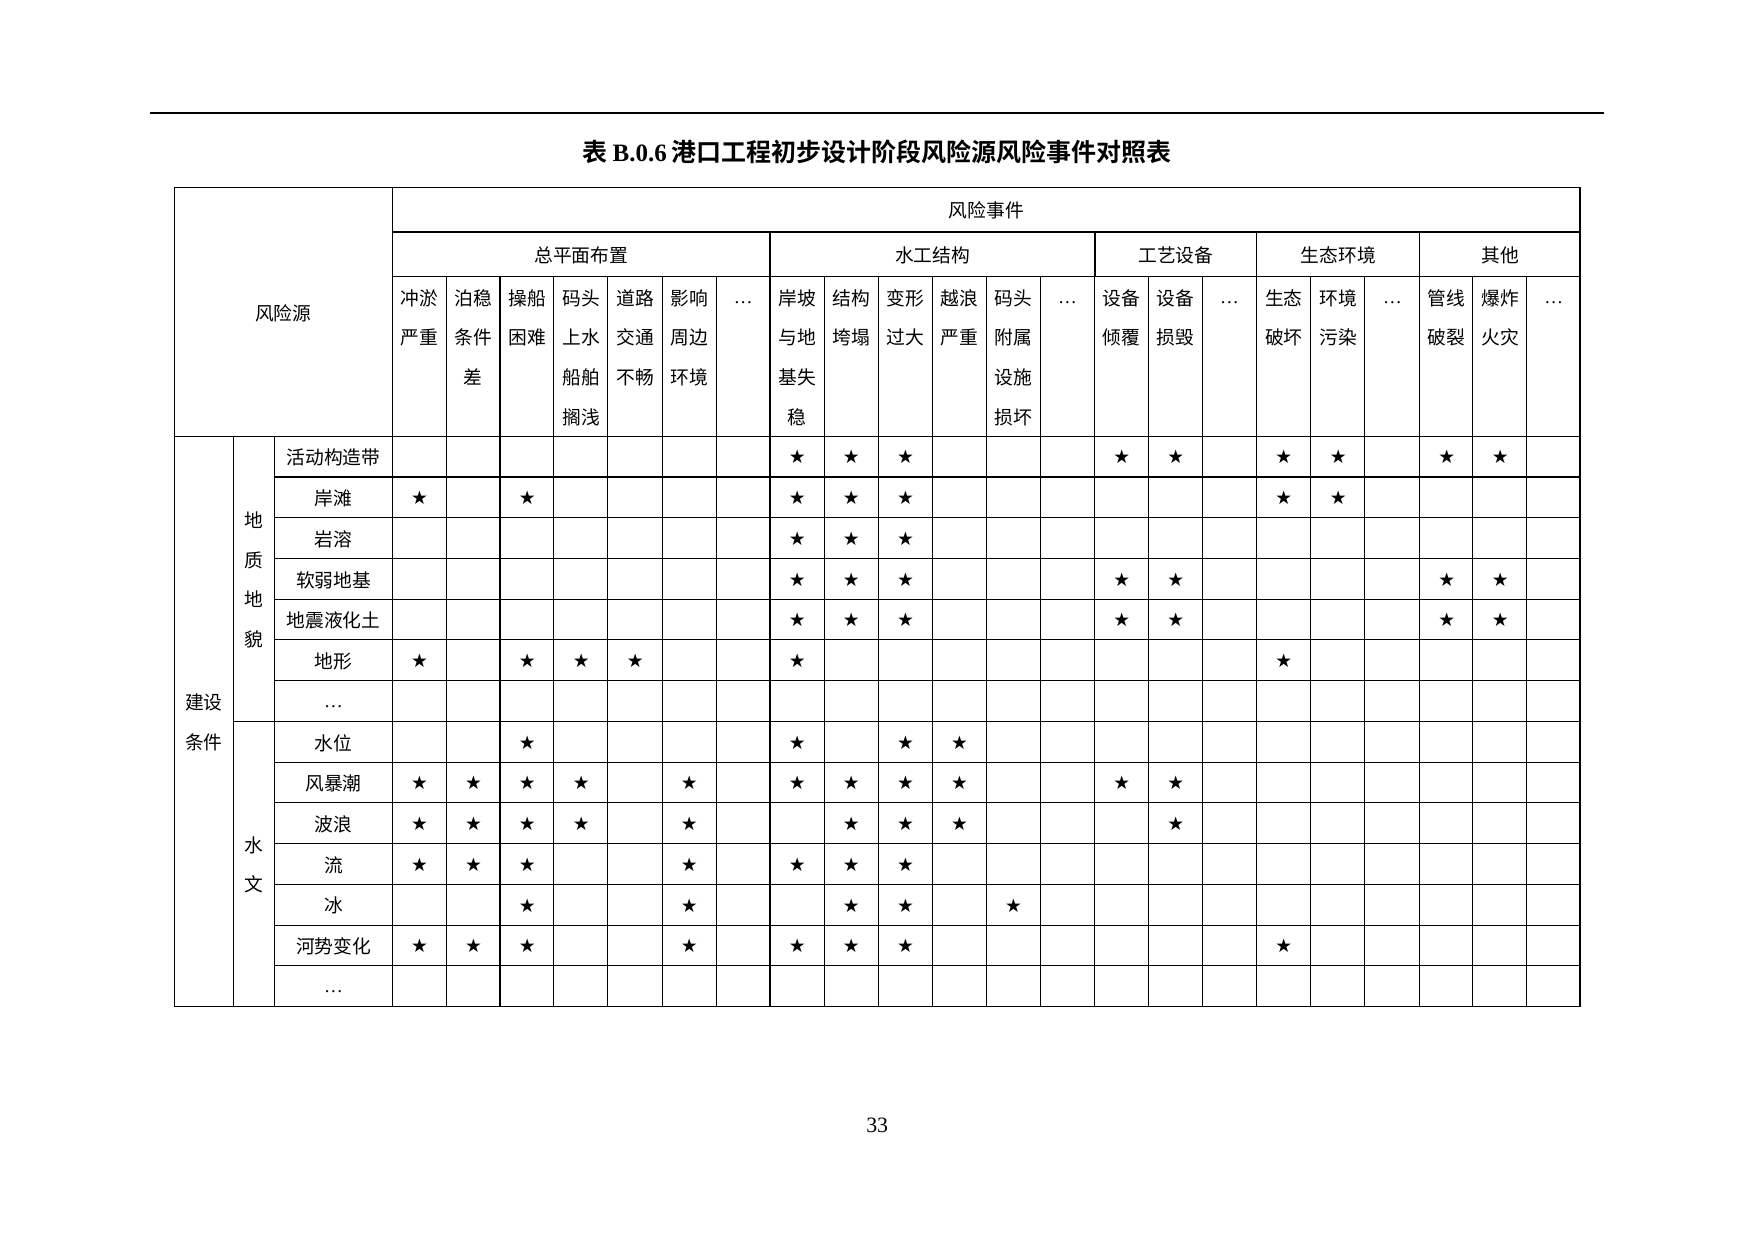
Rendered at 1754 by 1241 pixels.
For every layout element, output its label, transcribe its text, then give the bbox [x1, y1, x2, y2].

table_cell [717, 803, 769, 843]
table_cell 地震液化土 [275, 600, 392, 639]
table_cell 地质地貌 [234, 437, 274, 721]
table_cell ★ [771, 640, 824, 680]
table_cell [1473, 518, 1526, 558]
table_cell 软弱地基 [275, 559, 392, 599]
table_cell [1203, 437, 1256, 476]
table_cell ★ [825, 518, 878, 558]
table_cell ★ [447, 926, 499, 965]
table_cell ★ [825, 600, 878, 639]
table_cell ★ [825, 478, 878, 517]
table_cell [1203, 681, 1256, 721]
table_cell [501, 437, 553, 476]
table_cell [717, 966, 769, 1006]
table_cell [1473, 926, 1526, 965]
table_cell [1257, 681, 1310, 721]
table_cell [717, 559, 769, 599]
table_cell [1311, 763, 1364, 802]
table_cell ★ [501, 926, 553, 965]
table_cell [1095, 722, 1148, 762]
table_cell [1311, 926, 1364, 965]
table_cell 建设条件 [175, 437, 233, 1006]
table_cell [1473, 966, 1526, 1006]
table_cell [1257, 763, 1310, 802]
table_cell [1203, 600, 1256, 639]
table_cell ★ [663, 763, 716, 802]
table_cell [879, 640, 932, 680]
table_cell [1527, 763, 1579, 802]
table_cell [1473, 722, 1526, 762]
table_cell [933, 844, 986, 884]
table_cell [987, 478, 1040, 517]
table_cell 码头附属设施损坏 [987, 277, 1040, 436]
table_cell [933, 478, 986, 517]
table_cell ★ [825, 437, 878, 476]
table_cell [717, 722, 769, 762]
table_cell 设备损毁 [1149, 277, 1202, 436]
table_cell [933, 966, 986, 1006]
table_cell ★ [825, 803, 878, 843]
table_cell 岸滩 [275, 478, 392, 517]
table_cell [1041, 437, 1094, 476]
table_cell ★ [1311, 478, 1364, 517]
table_cell [608, 926, 662, 965]
table_cell [879, 966, 932, 1006]
table_cell [663, 437, 716, 476]
table_cell [1473, 640, 1526, 680]
table_cell ★ [501, 763, 553, 802]
table_cell [987, 966, 1040, 1006]
table_cell [1311, 722, 1364, 762]
table_cell [987, 600, 1040, 639]
table_cell ★ [1149, 763, 1202, 802]
table_cell [1203, 722, 1256, 762]
table_cell [1095, 844, 1148, 884]
table_cell [1311, 844, 1364, 884]
table_cell [1527, 926, 1579, 965]
table_cell ★ [1257, 437, 1310, 476]
table_cell [1257, 844, 1310, 884]
table_cell [608, 559, 662, 599]
table_cell [717, 518, 769, 558]
table_cell [393, 600, 446, 639]
table_cell [987, 681, 1040, 721]
table_cell ★ [554, 803, 607, 843]
table_cell [1149, 478, 1202, 517]
table_cell ★ [771, 559, 824, 599]
table_cell [554, 437, 607, 476]
table_cell ★ [447, 803, 499, 843]
table_cell ★ [501, 844, 553, 884]
table_cell [1311, 640, 1364, 680]
table_cell [717, 681, 769, 721]
table_cell ★ [1095, 600, 1148, 639]
table_cell [447, 437, 499, 476]
table_cell 生态破坏 [1257, 277, 1310, 436]
table_cell ★ [447, 844, 499, 884]
table_cell 泊稳条件差 [447, 277, 499, 436]
table_cell [987, 803, 1040, 843]
table_cell [1365, 763, 1419, 802]
table_cell [554, 966, 607, 1006]
table_cell [987, 722, 1040, 762]
table_cell [554, 885, 607, 924]
table_cell [1527, 681, 1579, 721]
table_cell [1203, 926, 1256, 965]
table_cell [1420, 640, 1472, 680]
table_cell [393, 559, 446, 599]
table_cell [1095, 681, 1148, 721]
table_cell ★ [879, 559, 932, 599]
table_cell 地形 [275, 640, 392, 680]
table_cell [1473, 681, 1526, 721]
table_cell [1203, 640, 1256, 680]
table_cell [1041, 640, 1094, 680]
table_cell [825, 966, 878, 1006]
table_cell [717, 640, 769, 680]
table_cell ★ [393, 640, 446, 680]
table_cell 操船困难 [501, 277, 553, 436]
table_cell ★ [1149, 559, 1202, 599]
table_cell 河势变化 [275, 926, 392, 965]
table_cell [608, 966, 662, 1006]
table_cell ★ [554, 763, 607, 802]
table_cell [1041, 722, 1094, 762]
table_cell [771, 885, 824, 924]
table_cell [447, 885, 499, 924]
table_cell [1527, 600, 1579, 639]
table_cell [554, 518, 607, 558]
table_cell 流 [275, 844, 392, 884]
table_cell [1257, 966, 1310, 1006]
table_cell ★ [501, 640, 553, 680]
table_cell [933, 559, 986, 599]
table_cell [501, 559, 553, 599]
table_cell [1527, 478, 1579, 517]
table_cell [1527, 966, 1579, 1006]
table_cell [1257, 600, 1310, 639]
table_cell ★ [501, 885, 553, 924]
table_cell 岸坡与地基失稳 [771, 277, 824, 436]
table_cell [1365, 640, 1419, 680]
table_cell ★ [879, 437, 932, 476]
table_cell [1527, 722, 1579, 762]
table_cell [933, 437, 986, 476]
table_cell ★ [501, 722, 553, 762]
table_cell [1527, 559, 1579, 599]
table_cell [1095, 803, 1148, 843]
table_cell [1311, 966, 1364, 1006]
table_cell 结构垮塌 [825, 277, 878, 436]
table_cell [771, 803, 824, 843]
table_cell ★ [554, 640, 607, 680]
table_cell ★ [1095, 437, 1148, 476]
table_cell [1041, 926, 1094, 965]
table_cell … [1365, 277, 1419, 436]
table_cell [1149, 926, 1202, 965]
table_cell [1473, 478, 1526, 517]
table_cell [1203, 803, 1256, 843]
table_cell [717, 600, 769, 639]
table_cell [1527, 844, 1579, 884]
table_cell ★ [1257, 478, 1310, 517]
table_cell ★ [663, 885, 716, 924]
table_cell [1420, 844, 1472, 884]
table_cell [1365, 437, 1419, 476]
table_cell [1311, 885, 1364, 924]
table_cell 水位 [275, 722, 392, 762]
table_cell [447, 600, 499, 639]
table_cell ★ [447, 763, 499, 802]
table_cell [1365, 600, 1419, 639]
table_cell [1095, 518, 1148, 558]
table_cell [447, 722, 499, 762]
table_cell [663, 478, 716, 517]
table_cell ★ [825, 559, 878, 599]
table_cell [1257, 559, 1310, 599]
table_cell ★ [1420, 600, 1472, 639]
table_cell ★ [879, 763, 932, 802]
table_cell [447, 640, 499, 680]
table_cell [501, 518, 553, 558]
table_cell 冰 [275, 885, 392, 924]
table_cell ★ [879, 803, 932, 843]
table_cell [1041, 885, 1094, 924]
table_cell [1095, 926, 1148, 965]
table_cell [1473, 803, 1526, 843]
table_cell [1473, 844, 1526, 884]
table_cell [501, 600, 553, 639]
table_cell [717, 763, 769, 802]
table_cell [1203, 763, 1256, 802]
table_cell [933, 518, 986, 558]
table_cell [1203, 844, 1256, 884]
table_header 风险源 [175, 188, 392, 436]
table_cell ★ [393, 803, 446, 843]
table_cell [663, 640, 716, 680]
table_cell [447, 681, 499, 721]
table_cell [1365, 844, 1419, 884]
table_cell ★ [1149, 600, 1202, 639]
table_cell [1095, 478, 1148, 517]
table_cell [933, 885, 986, 924]
table_cell ★ [1473, 559, 1526, 599]
table_cell [825, 681, 878, 721]
table_cell ★ [393, 844, 446, 884]
table_cell ★ [663, 803, 716, 843]
table_cell [1041, 600, 1094, 639]
table_cell 其他 [1420, 233, 1579, 276]
table_cell [825, 722, 878, 762]
table_cell [554, 600, 607, 639]
table_cell [554, 844, 607, 884]
table_cell 冲淤严重 [393, 277, 446, 436]
table_cell 水工结构 [771, 233, 1094, 276]
table_cell [393, 518, 446, 558]
table_cell [1365, 926, 1419, 965]
table_cell [447, 966, 499, 1006]
table_cell ★ [1095, 763, 1148, 802]
table_cell [501, 966, 553, 1006]
table_cell [1420, 926, 1472, 965]
table_cell ★ [1149, 803, 1202, 843]
table_cell ★ [879, 722, 932, 762]
table_cell [1420, 803, 1472, 843]
table_cell [1365, 478, 1419, 517]
table_cell [1311, 518, 1364, 558]
table_cell ★ [771, 763, 824, 802]
table_cell [554, 722, 607, 762]
table_cell ★ [1311, 437, 1364, 476]
table_cell ★ [879, 478, 932, 517]
table_cell [1365, 885, 1419, 924]
table_cell ★ [933, 803, 986, 843]
table_cell ★ [1257, 640, 1310, 680]
table_cell 波浪 [275, 803, 392, 843]
table_cell [1095, 885, 1148, 924]
table_cell [501, 681, 553, 721]
table_cell [1149, 844, 1202, 884]
table_cell [1149, 885, 1202, 924]
table_cell 码头上水 船舶搁浅 [554, 277, 607, 436]
table_cell [1257, 518, 1310, 558]
table_cell [663, 966, 716, 1006]
table_cell [1041, 681, 1094, 721]
table_cell [1420, 722, 1472, 762]
table_cell 越浪严重 [933, 277, 986, 436]
table_cell [1257, 803, 1310, 843]
table_cell [1365, 803, 1419, 843]
table_cell … [275, 681, 392, 721]
table_cell [608, 722, 662, 762]
table_cell [1149, 966, 1202, 1006]
table_cell [447, 518, 499, 558]
table_cell [608, 803, 662, 843]
table_cell [1311, 803, 1364, 843]
table_cell [1041, 518, 1094, 558]
table_cell [447, 559, 499, 599]
table_cell 风暴潮 [275, 763, 392, 802]
table_cell [1311, 559, 1364, 599]
table_cell ★ [1420, 559, 1472, 599]
table_cell 变形过大 [879, 277, 932, 436]
table_cell [1257, 722, 1310, 762]
table_cell [663, 722, 716, 762]
table_cell [1257, 885, 1310, 924]
table_cell [1095, 966, 1148, 1006]
table_cell [393, 885, 446, 924]
table_cell [717, 437, 769, 476]
table_cell [393, 722, 446, 762]
table_cell [554, 681, 607, 721]
table_cell [1420, 478, 1472, 517]
table_cell 设备倾覆 [1095, 277, 1148, 436]
table_cell [717, 926, 769, 965]
table_cell [1041, 478, 1094, 517]
table_cell ★ [1149, 437, 1202, 476]
table_cell [1420, 763, 1472, 802]
table_cell [1311, 600, 1364, 639]
table_cell ★ [1095, 559, 1148, 599]
table_cell ★ [663, 844, 716, 884]
table_cell [1041, 966, 1094, 1006]
table_cell ★ [879, 844, 932, 884]
table_cell ★ [825, 844, 878, 884]
table_cell [933, 681, 986, 721]
table_cell ★ [825, 885, 878, 924]
table_cell ★ [879, 926, 932, 965]
table_cell [879, 681, 932, 721]
table_cell [608, 844, 662, 884]
table_cell [987, 640, 1040, 680]
table_cell ★ [933, 763, 986, 802]
table_cell [1527, 640, 1579, 680]
table_cell ★ [1473, 600, 1526, 639]
table_cell [1365, 966, 1419, 1006]
table_cell ★ [1420, 437, 1472, 476]
table_cell [608, 437, 662, 476]
table_cell [933, 640, 986, 680]
table_cell [717, 844, 769, 884]
table_cell [663, 518, 716, 558]
table_cell [554, 926, 607, 965]
table_cell [608, 681, 662, 721]
table_cell [987, 926, 1040, 965]
table_cell [825, 640, 878, 680]
table_cell [608, 478, 662, 517]
table_cell [1527, 803, 1579, 843]
table_cell [1149, 722, 1202, 762]
table_cell 管线破裂 [1420, 277, 1472, 436]
table_cell [1095, 640, 1148, 680]
table_cell [1420, 518, 1472, 558]
table_cell [393, 681, 446, 721]
table_cell [1041, 559, 1094, 599]
table_cell … [717, 277, 769, 436]
table_cell [1203, 885, 1256, 924]
table_cell ★ [825, 763, 878, 802]
table_cell 水文 [234, 722, 274, 1006]
table_cell [1149, 518, 1202, 558]
table_cell ★ [501, 803, 553, 843]
table_cell [663, 600, 716, 639]
table_cell ★ [501, 478, 553, 517]
table_cell [987, 559, 1040, 599]
table_cell ★ [933, 722, 986, 762]
table_cell [933, 600, 986, 639]
table_cell [987, 437, 1040, 476]
table_cell ★ [771, 518, 824, 558]
table_cell ★ [393, 478, 446, 517]
table_cell [554, 478, 607, 517]
table_cell 总平面布置 [393, 233, 769, 276]
table_cell [1420, 966, 1472, 1006]
table_cell ★ [879, 600, 932, 639]
table_cell ★ [393, 926, 446, 965]
table_cell ★ [825, 926, 878, 965]
table_cell … [275, 966, 392, 1006]
table_cell 影响周边环境 [663, 277, 716, 436]
table_cell … [1041, 277, 1094, 436]
table_cell [1203, 966, 1256, 1006]
table_cell [608, 600, 662, 639]
table_cell [1041, 844, 1094, 884]
table_cell [1420, 885, 1472, 924]
table_cell [1041, 803, 1094, 843]
table_cell [987, 763, 1040, 802]
table_cell ★ [393, 763, 446, 802]
table_cell 岩溶 [275, 518, 392, 558]
table_cell ★ [771, 437, 824, 476]
table_cell ★ [771, 478, 824, 517]
table_cell ★ [771, 844, 824, 884]
table_cell [393, 966, 446, 1006]
table_cell 工艺设备 [1096, 233, 1256, 276]
table_cell [717, 885, 769, 924]
table_cell [608, 763, 662, 802]
text 表B.0.6港口工程初步设计阶段风险源风险事件对照表 [150, 132, 1604, 169]
table_cell [608, 885, 662, 924]
table_cell 生态环境 [1257, 233, 1419, 276]
table_cell 道路交通不畅 [608, 277, 662, 436]
table_cell [987, 518, 1040, 558]
table_cell ★ [771, 600, 824, 639]
table_cell [663, 559, 716, 599]
table_cell 环境污染 [1311, 277, 1364, 436]
table_cell … [1203, 277, 1256, 436]
table_cell [1311, 681, 1364, 721]
table_header 风险事件 [393, 188, 1579, 231]
table_cell [1473, 885, 1526, 924]
table_cell [1149, 640, 1202, 680]
table_cell [447, 478, 499, 517]
table_cell ★ [663, 926, 716, 965]
table_cell [987, 844, 1040, 884]
table_cell [608, 518, 662, 558]
table_cell [1365, 681, 1419, 721]
table_cell [1203, 478, 1256, 517]
table_cell [1365, 518, 1419, 558]
table_cell ★ [608, 640, 662, 680]
table_cell [554, 559, 607, 599]
table_cell [1365, 722, 1419, 762]
table_cell … [1527, 277, 1579, 436]
table_cell ★ [1257, 926, 1310, 965]
table_cell ★ [771, 926, 824, 965]
table_cell [1203, 559, 1256, 599]
table_cell 爆炸 火灾 [1473, 277, 1526, 436]
table_cell ★ [987, 885, 1040, 924]
table_cell [717, 478, 769, 517]
table_cell [1149, 681, 1202, 721]
table_cell [393, 437, 446, 476]
table_cell [1527, 885, 1579, 924]
table_cell ★ [879, 885, 932, 924]
table_cell ★ [1473, 437, 1526, 476]
table_cell [1527, 437, 1579, 476]
table_cell ★ [771, 722, 824, 762]
table_cell [1473, 763, 1526, 802]
table_cell [1420, 681, 1472, 721]
table_cell [771, 681, 824, 721]
table_cell [1365, 559, 1419, 599]
table_cell ★ [879, 518, 932, 558]
table_cell [933, 926, 986, 965]
table_cell [1203, 518, 1256, 558]
table_cell [663, 681, 716, 721]
table_cell [771, 966, 824, 1006]
table_cell [1041, 763, 1094, 802]
table_cell 活动构造带 [275, 437, 392, 476]
table_cell [1527, 518, 1579, 558]
